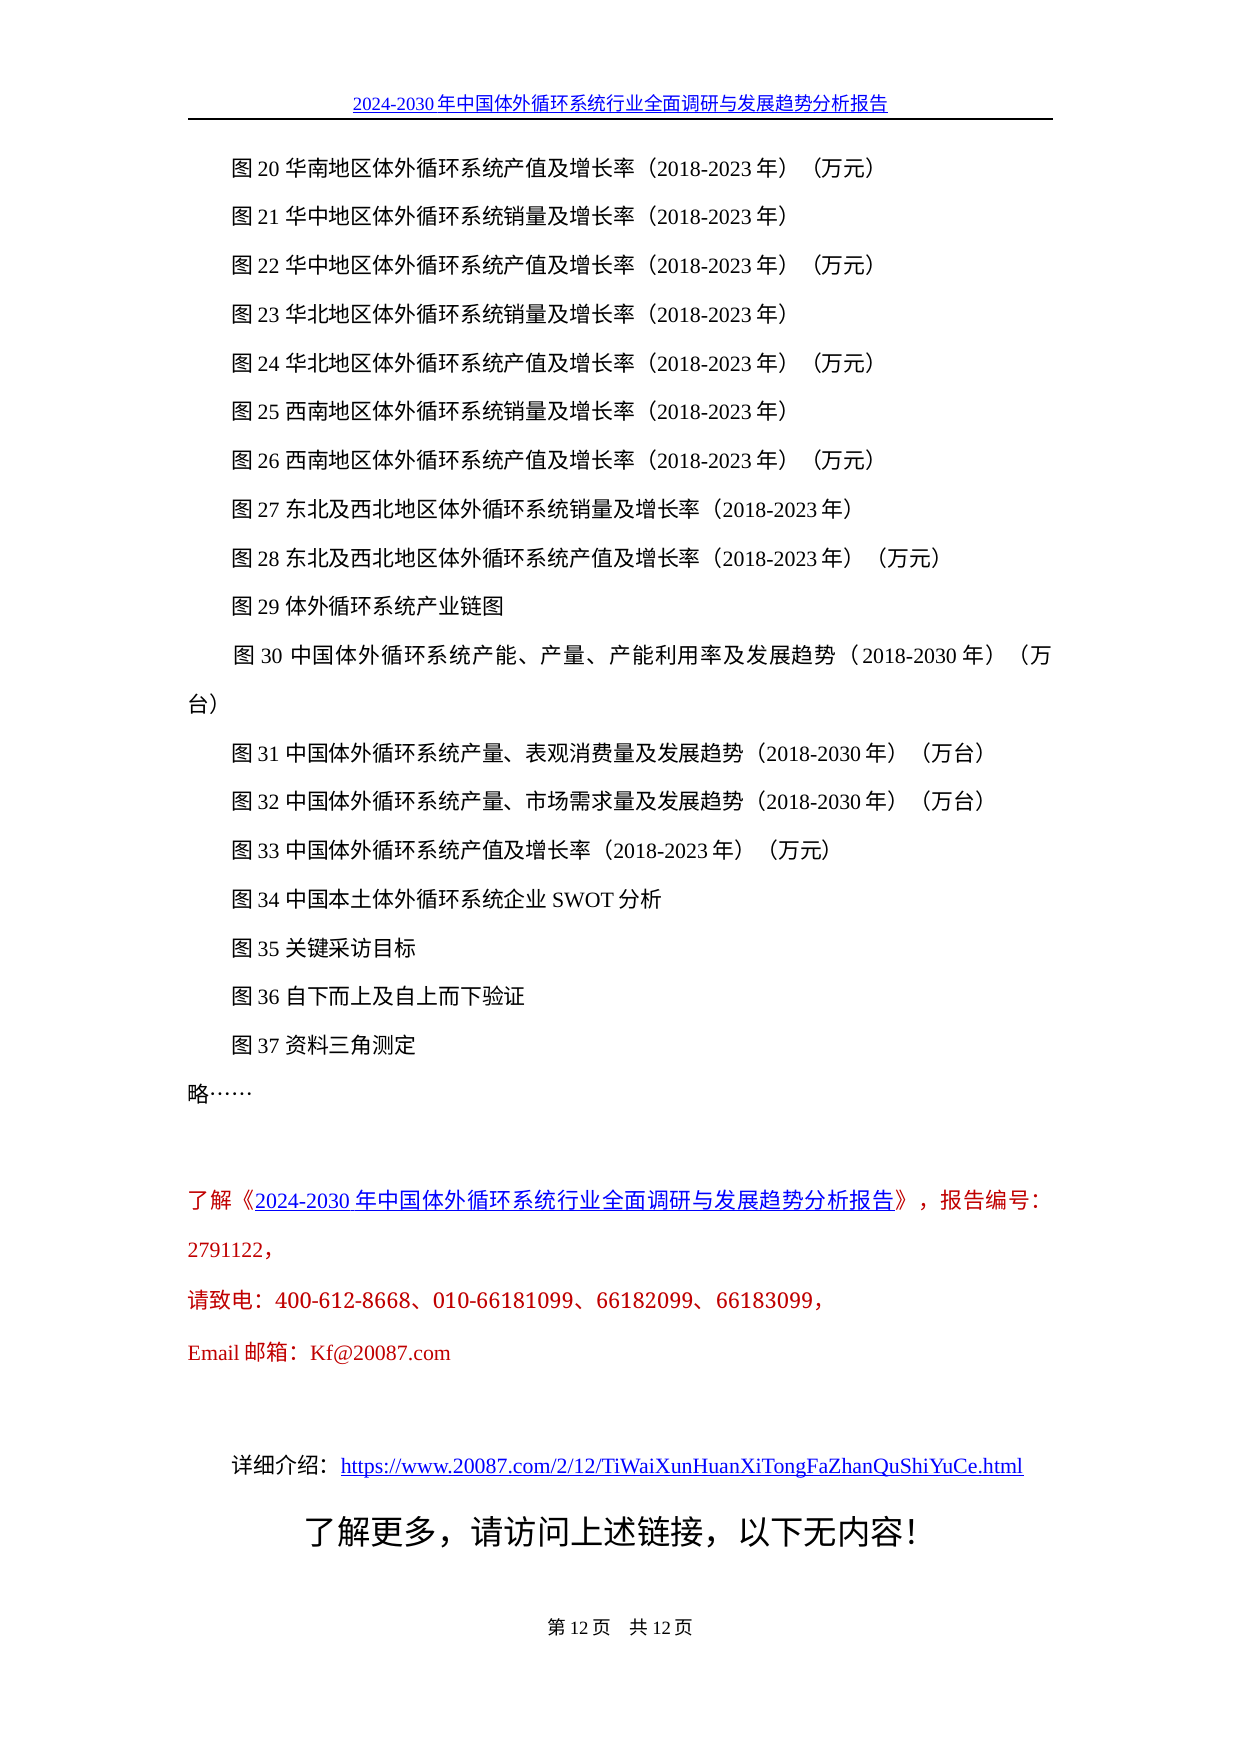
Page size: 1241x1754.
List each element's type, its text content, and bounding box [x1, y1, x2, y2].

text Email邮箱：Kf@20087.com [187, 1335, 1053, 1367]
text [187, 150, 1053, 1109]
text 详细介绍：https://www.20087.com/2/12/TiWaiXunHuanXiTongFaZhanQuShiYuCe.html [187, 1448, 1053, 1480]
title 了解更多，请访问上述链接，以下无内容！ [187, 1498, 1053, 1563]
text 了解《2024-2030年中国体外循环系统行业全面调研与发展趋势分析报告》，报告编号：2791122， [187, 1183, 1053, 1264]
text 请致电：400-612-8668、010-66181099、66182099、66183099， [187, 1283, 1053, 1316]
